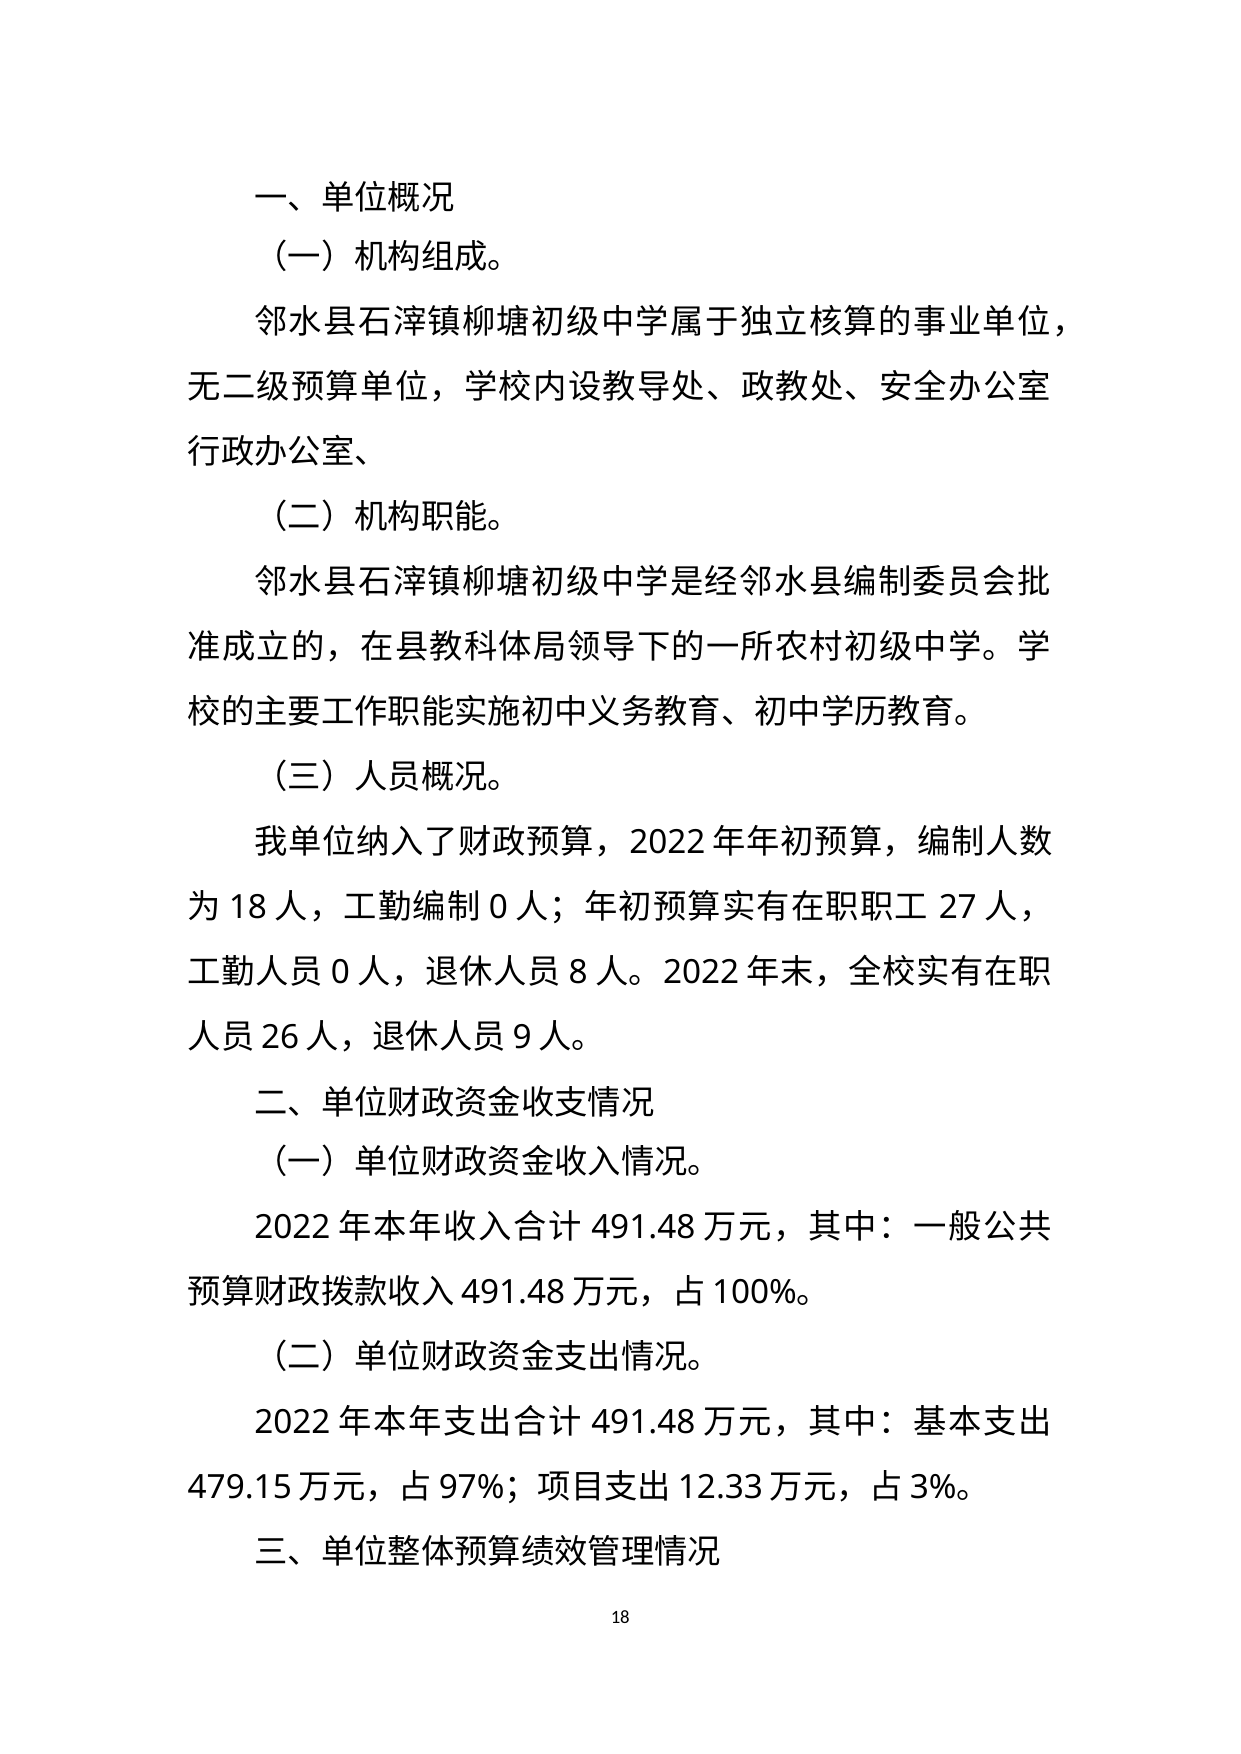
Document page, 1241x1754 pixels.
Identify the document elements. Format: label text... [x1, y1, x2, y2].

text （二）单位财政资金支出情况。 [187, 1321, 1053, 1386]
text 邻水县石滓镇柳塘初级中学属于独立核算的事业单位，无二级预算单位，学校内设教导处、政教处、安全办公室、行政办公室、 [187, 287, 1053, 482]
text 二、单位财政资金收支情况 [187, 1067, 1053, 1126]
text 我单位纳入了财政预算，2022年年初预算，编制人数为18人，工勤编制0人；年初预算实有在职职工 27人，工勤人员0人，退休人员8人。2022年末，全校实有在职人员26人，退休人员9人。 [187, 807, 1053, 1067]
text 2022年本年收入合计491.48万元，其中：一般公共预算财政拨款收入491.48万元，占100%。 [187, 1191, 1053, 1321]
text （二）机构职能。 [187, 482, 1053, 547]
text 三、单位整体预算绩效管理情况 [254, 1516, 1053, 1576]
text 2022年本年支出合计491.48万元，其中：基本支出479.15万元，占97%；项目支出12.33万元，占3%。 [187, 1386, 1053, 1516]
text （三）人员概况。 [187, 742, 1053, 807]
text 一、单位概况 [187, 162, 1053, 222]
text （一）单位财政资金收入情况。 [187, 1126, 1053, 1191]
text 邻水县石滓镇柳塘初级中学是经邻水县编制委员会批准成立的，在县教科体局领导下的一所农村初级中学。学校的主要工作职能实施初中义务教育、初中学历教育。 [187, 547, 1053, 742]
text （一）机构组成。 [187, 222, 1053, 287]
